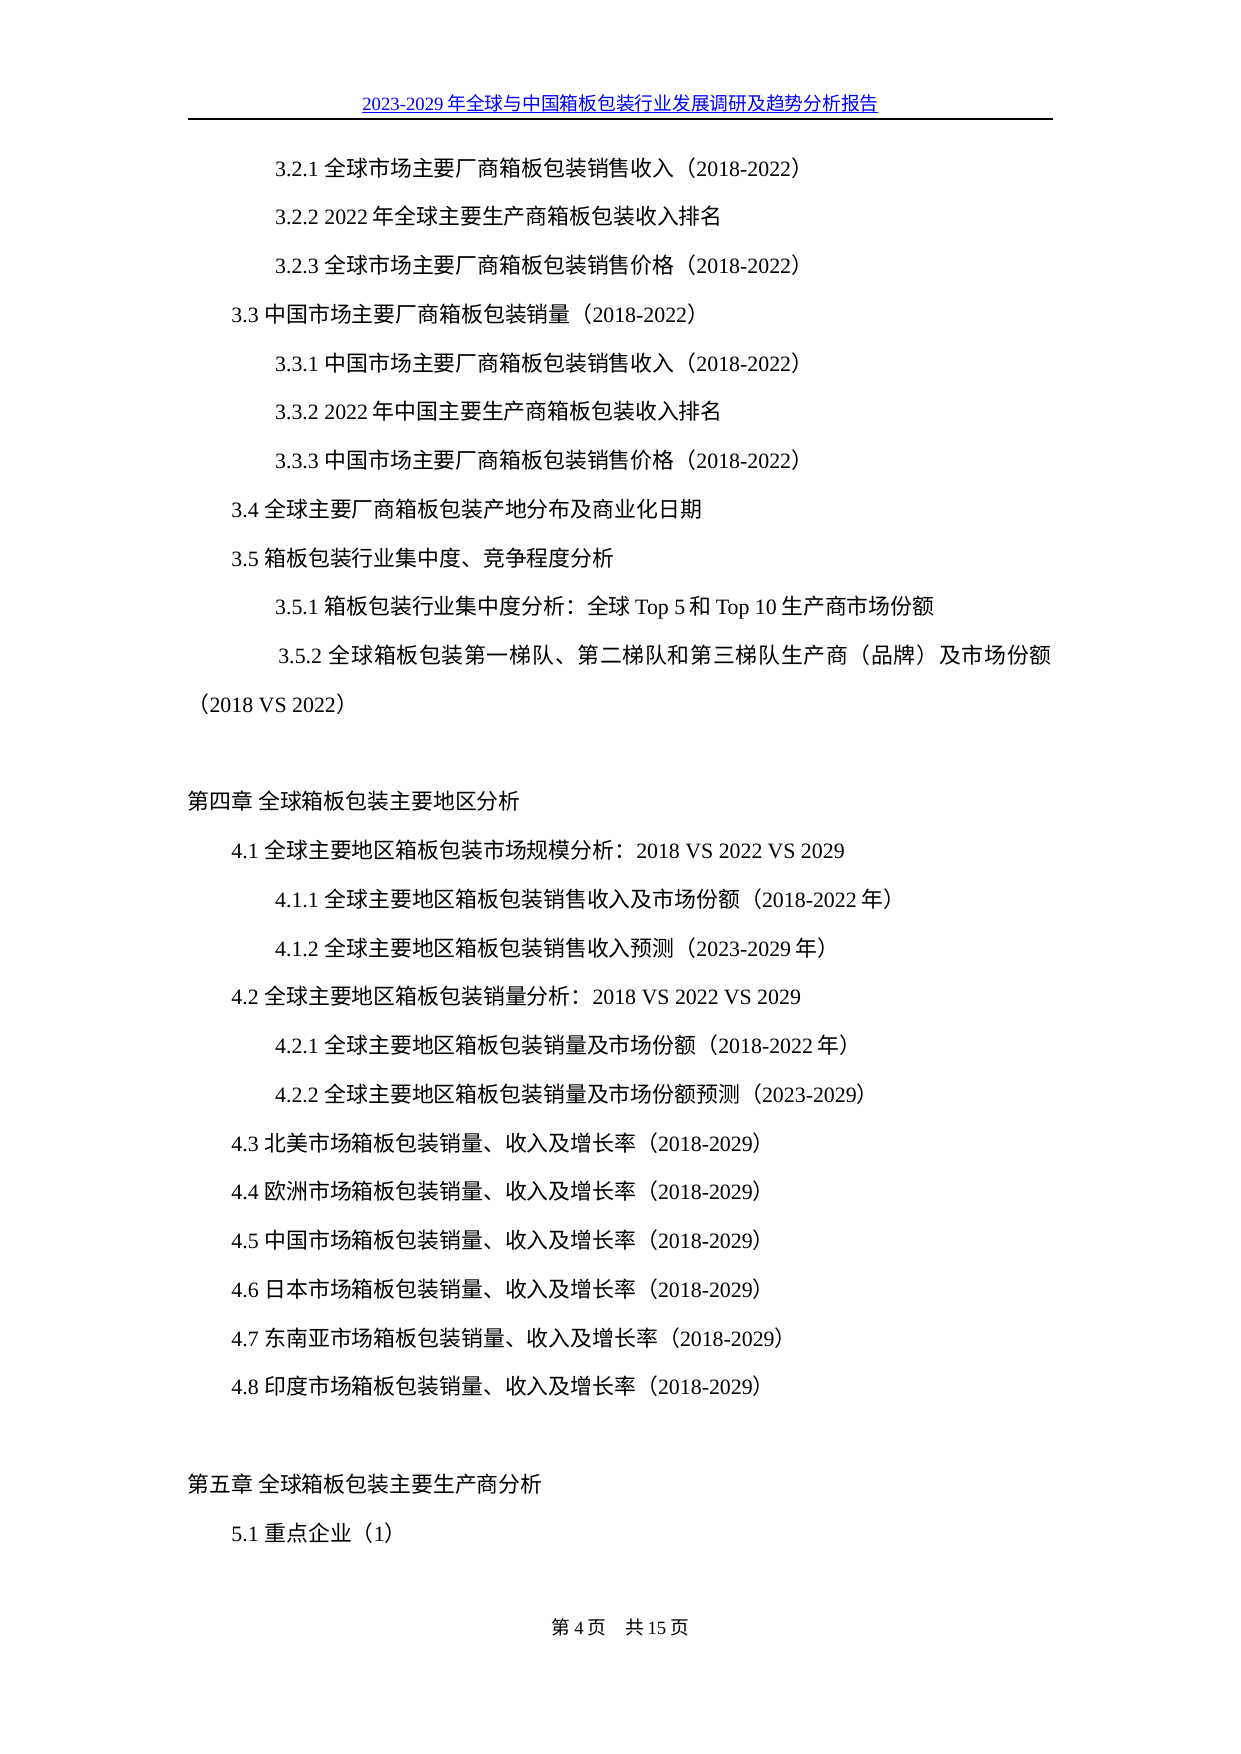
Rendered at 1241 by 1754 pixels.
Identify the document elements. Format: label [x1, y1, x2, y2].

text [187, 150, 1053, 1548]
